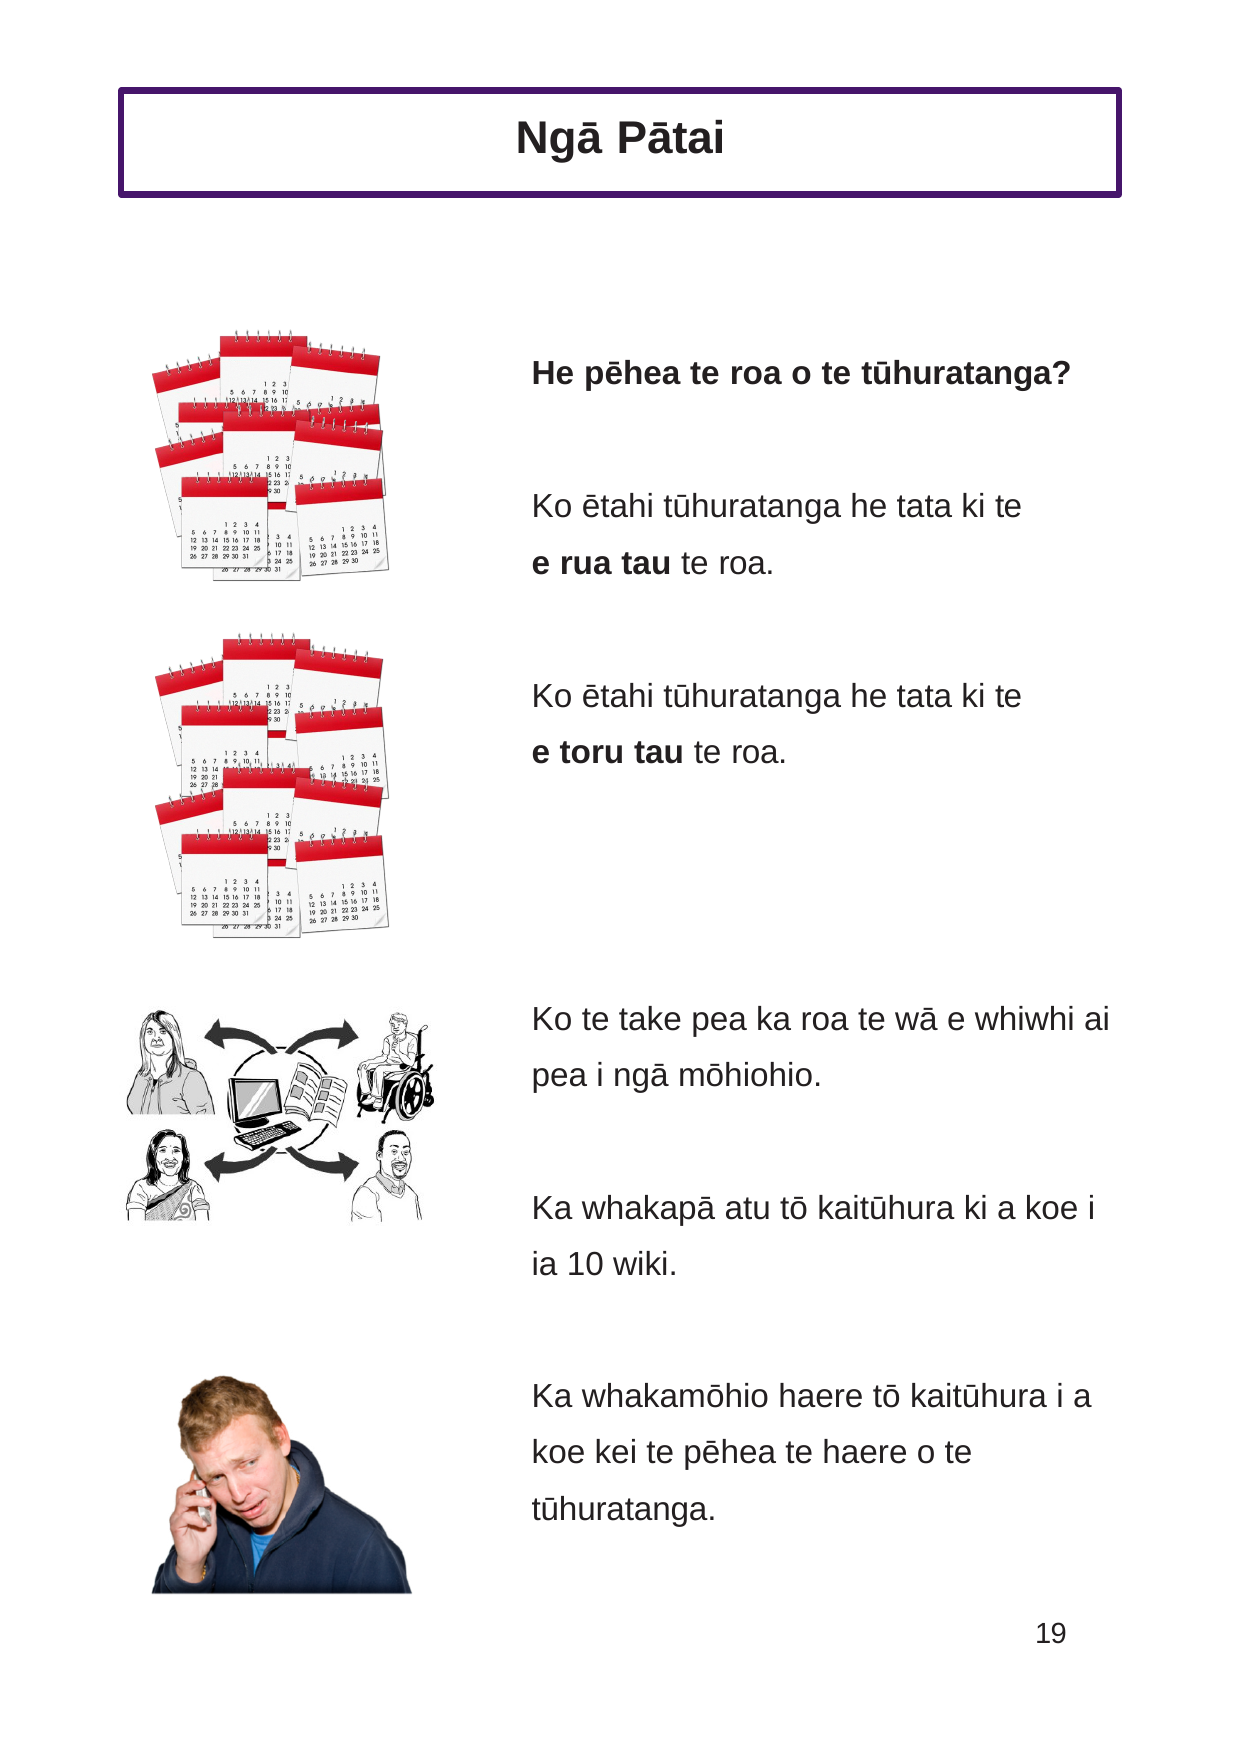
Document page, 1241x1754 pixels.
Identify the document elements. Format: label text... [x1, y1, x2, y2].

text Ka whakamōhio haere tō kaitūhura i a koe kei te pēhea te haere o te tūhuratanga. [531, 1377, 1107, 1527]
picture [150, 328, 391, 969]
text Ko ētahi tūhuratanga he tata ki te [531, 676, 1163, 714]
picture [150, 1352, 413, 1612]
text Ko ētahi tūhuratanga he tata ki te [531, 486, 1163, 525]
text e rua tau te roa. [531, 543, 1163, 581]
text e toru tau te roa. [531, 732, 1163, 771]
subtitle He pēhea te roa o te tūhuratanga? [531, 353, 1163, 391]
text Ko te take pea ka roa te wā e whiwhi ai pea i ngā mōhiohio. [531, 999, 1147, 1093]
picture [119, 1006, 438, 1226]
text Ka whakapā atu tō kaitūhura ki a koe i ia 10 wiki. [531, 1188, 1107, 1282]
